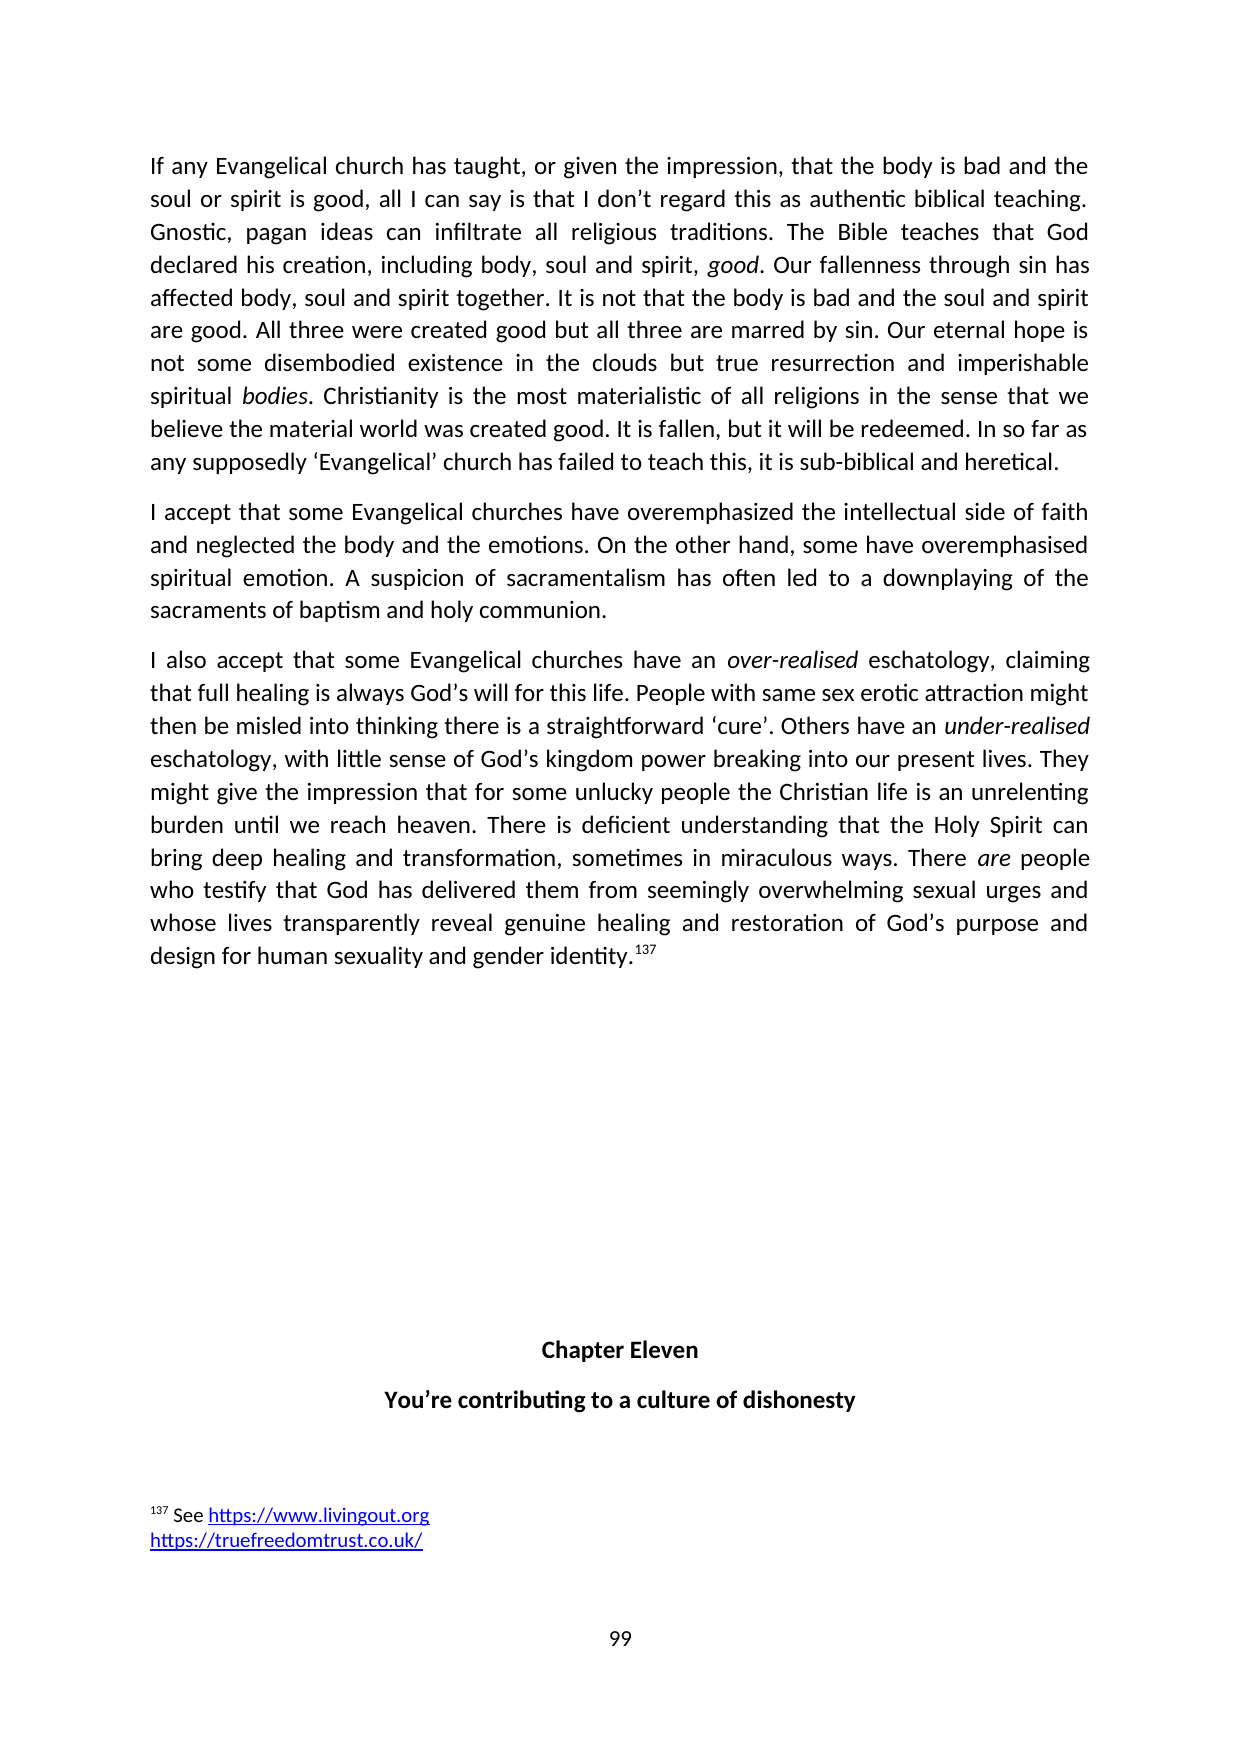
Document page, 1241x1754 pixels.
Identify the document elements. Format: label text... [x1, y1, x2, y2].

text I also accept that some Evangelical churches have an over-realised eschatology, claiming that full healing is always God’s will for this life. People with same sex erotic attraction might then be misled into thinking there is a straightforward ‘cure’. Others have an under-realised eschatology, with little sense of God’s kingdom power breaking into our present lives. They might give the impression that for some unlucky people the Christian life is an unrelenting burden until we reach heaven. There is deficient understanding that the Holy Spirit can bring deep healing and transformation, sometimes in miraculous ways. There are people who testify that God has delivered them from seemingly overwhelming sexual urges and whose lives transparently reveal genuine healing and restoration of God’s purpose and design for human sexuality and gender identity. [150, 644, 1090, 971]
text If any Evangelical church has taught, or given the impression, that the body is bad and the soul or spirit is good, all I can say is that I don’t regard this as authentic biblical teaching. Gnostic, pagan ideas can infiltrate all religious traditions. The Bible teaches that God declared his creation, including body, soul and spirit, good. Our fallenness through sin has affected body, soul and spirit together. It is not that the body is bad and the soul and spirit are good. All three were created good but all three are marred by sin. Our eternal hope is not some disembodied existence in the clouds but true resurrection and imperishable spiritual bodies. Christianity is the most materialistic of all religions in the sense that we believe the material world was created good. It is fallen, but it will be redeemed. In so far as any supposedly ‘Evangelical’ church has failed to teach this, it is sub-biblical and heretical. [150, 150, 1090, 477]
text You’re contributing to a culture of dishonesty [150, 1384, 1090, 1414]
text Chapter Eleven [150, 1334, 1090, 1365]
text I accept that some Evangelical churches have overemphasized the intellectual side of faith and neglected the body and the emotions. On the other hand, some have overemphasised spiritual emotion. A suspicion of sacramentalism has often led to a downplaying of the sacraments of baptism and holy communion. [150, 496, 1090, 625]
